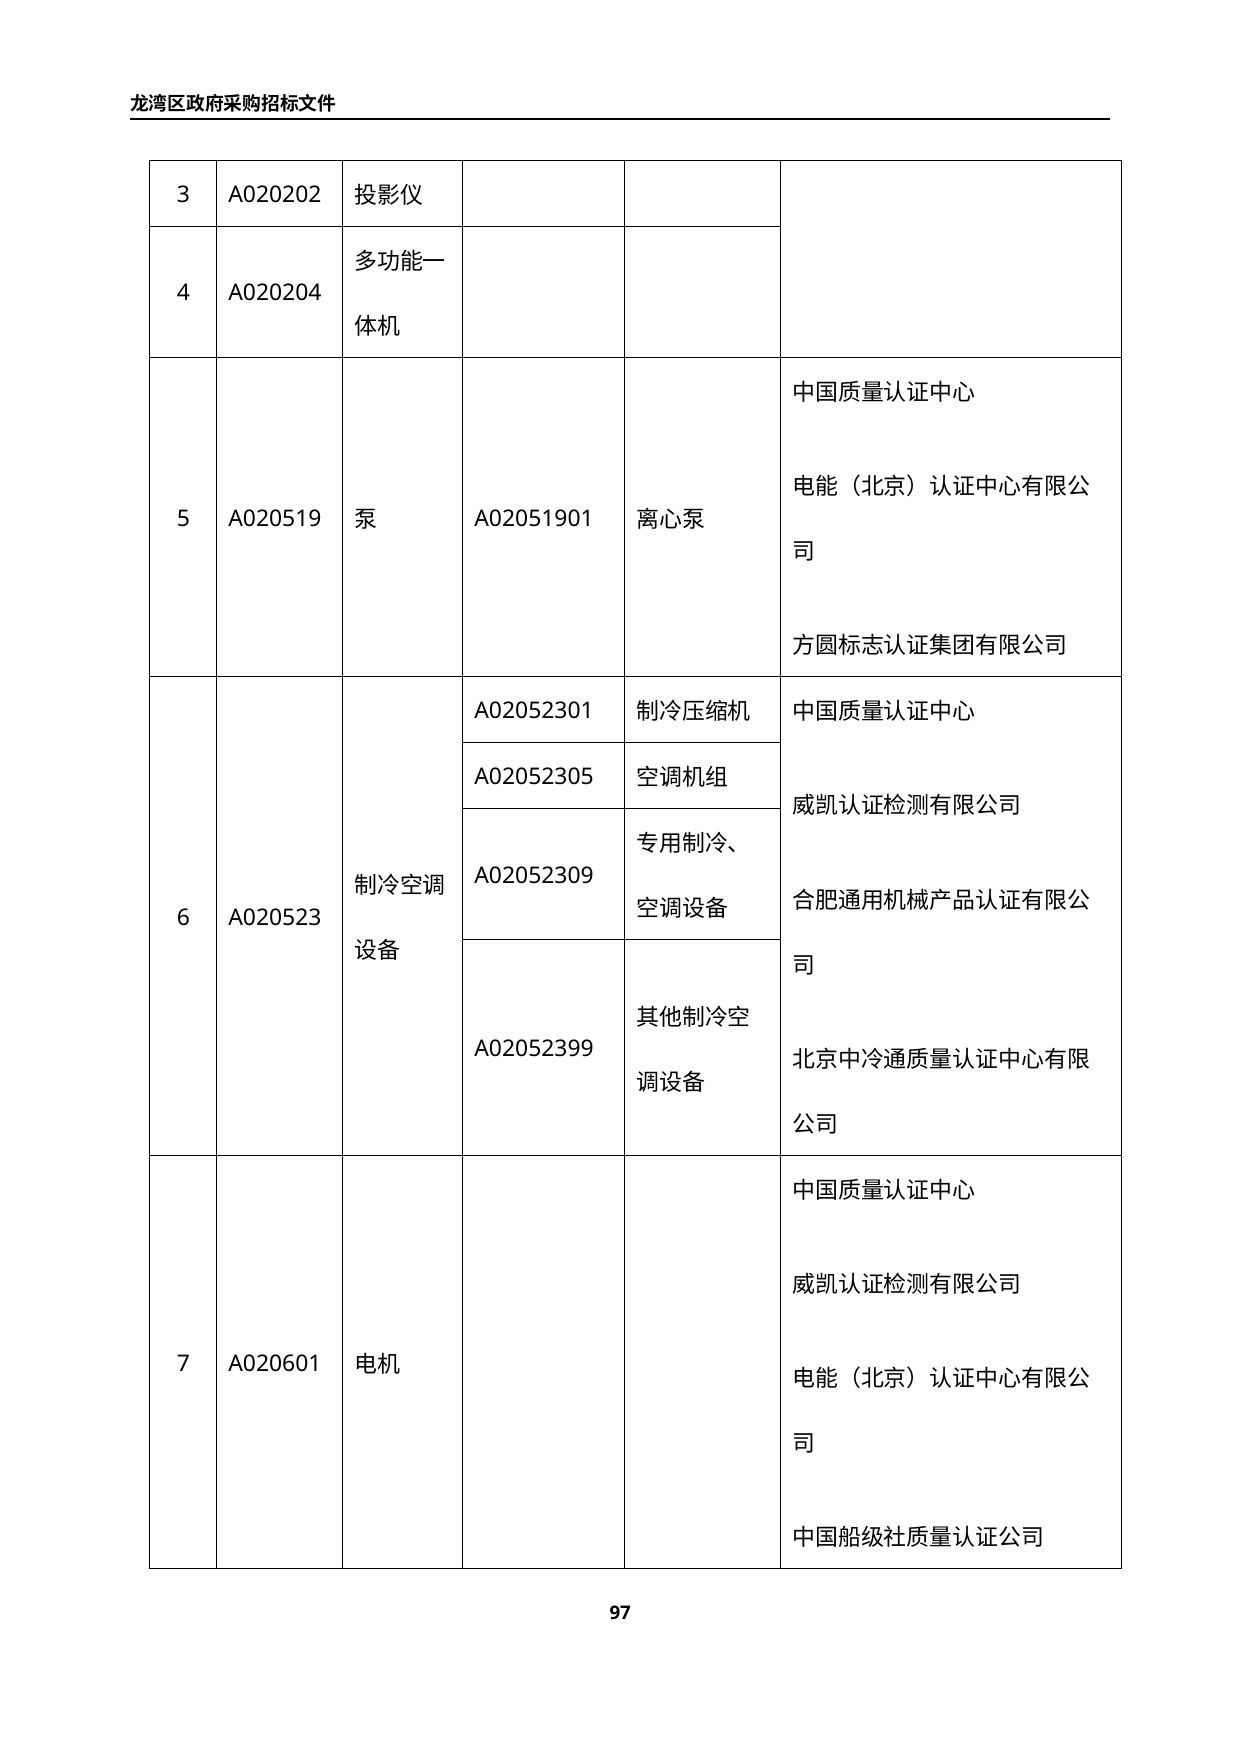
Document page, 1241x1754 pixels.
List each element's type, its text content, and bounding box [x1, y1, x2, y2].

table_cell A02052309 [463, 809, 624, 939]
table_cell 中国质量认证中心 威凯认证检测有限公司 合肥通用机械产品认证有限公司 北京中冷通质量认证中心有限公司 [781, 677, 1121, 1155]
table_cell 泵 [343, 358, 462, 676]
table_cell 电机 [343, 1156, 462, 1568]
table_cell 中国质量认证中心 威凯认证检测有限公司 电能（北京）认证中心有限公司 中国船级社质量认证公司 [781, 1156, 1121, 1568]
table_cell 5 [150, 358, 216, 676]
table_cell [463, 161, 624, 226]
table_cell 3 [150, 161, 216, 226]
table_cell 6 [150, 677, 216, 1155]
table_cell A02052305 [463, 743, 624, 808]
table_cell A020202 [217, 161, 342, 226]
table_cell A02051901 [463, 358, 624, 676]
table_cell 多功能一体机 [343, 227, 462, 357]
table_cell A020204 [217, 227, 342, 357]
table_cell [463, 227, 624, 357]
table_cell [463, 1156, 624, 1568]
table_cell A020519 [217, 358, 342, 676]
table_cell 4 [150, 227, 216, 357]
table_cell [625, 161, 780, 226]
table_cell A020523 [217, 677, 342, 1155]
table_cell 离心泵 [625, 358, 780, 676]
table_cell 其他制冷空调设备 [625, 940, 780, 1155]
table_cell 专用制冷、空调设备 [625, 809, 780, 939]
table_cell 空调机组 [625, 743, 780, 808]
table_cell [625, 227, 780, 357]
table_cell A02052399 [463, 940, 624, 1155]
table_cell A020601 [217, 1156, 342, 1568]
table_cell 制冷压缩机 [625, 677, 780, 742]
table_cell A02052301 [463, 677, 624, 742]
table_cell 中国质量认证中心 电能（北京）认证中心有限公司 方圆标志认证集团有限公司 [781, 358, 1121, 676]
table_cell 制冷空调设备 [343, 677, 462, 1155]
table_cell [625, 1156, 780, 1568]
table_cell 7 [150, 1156, 216, 1568]
table_cell 投影仪 [343, 161, 462, 226]
